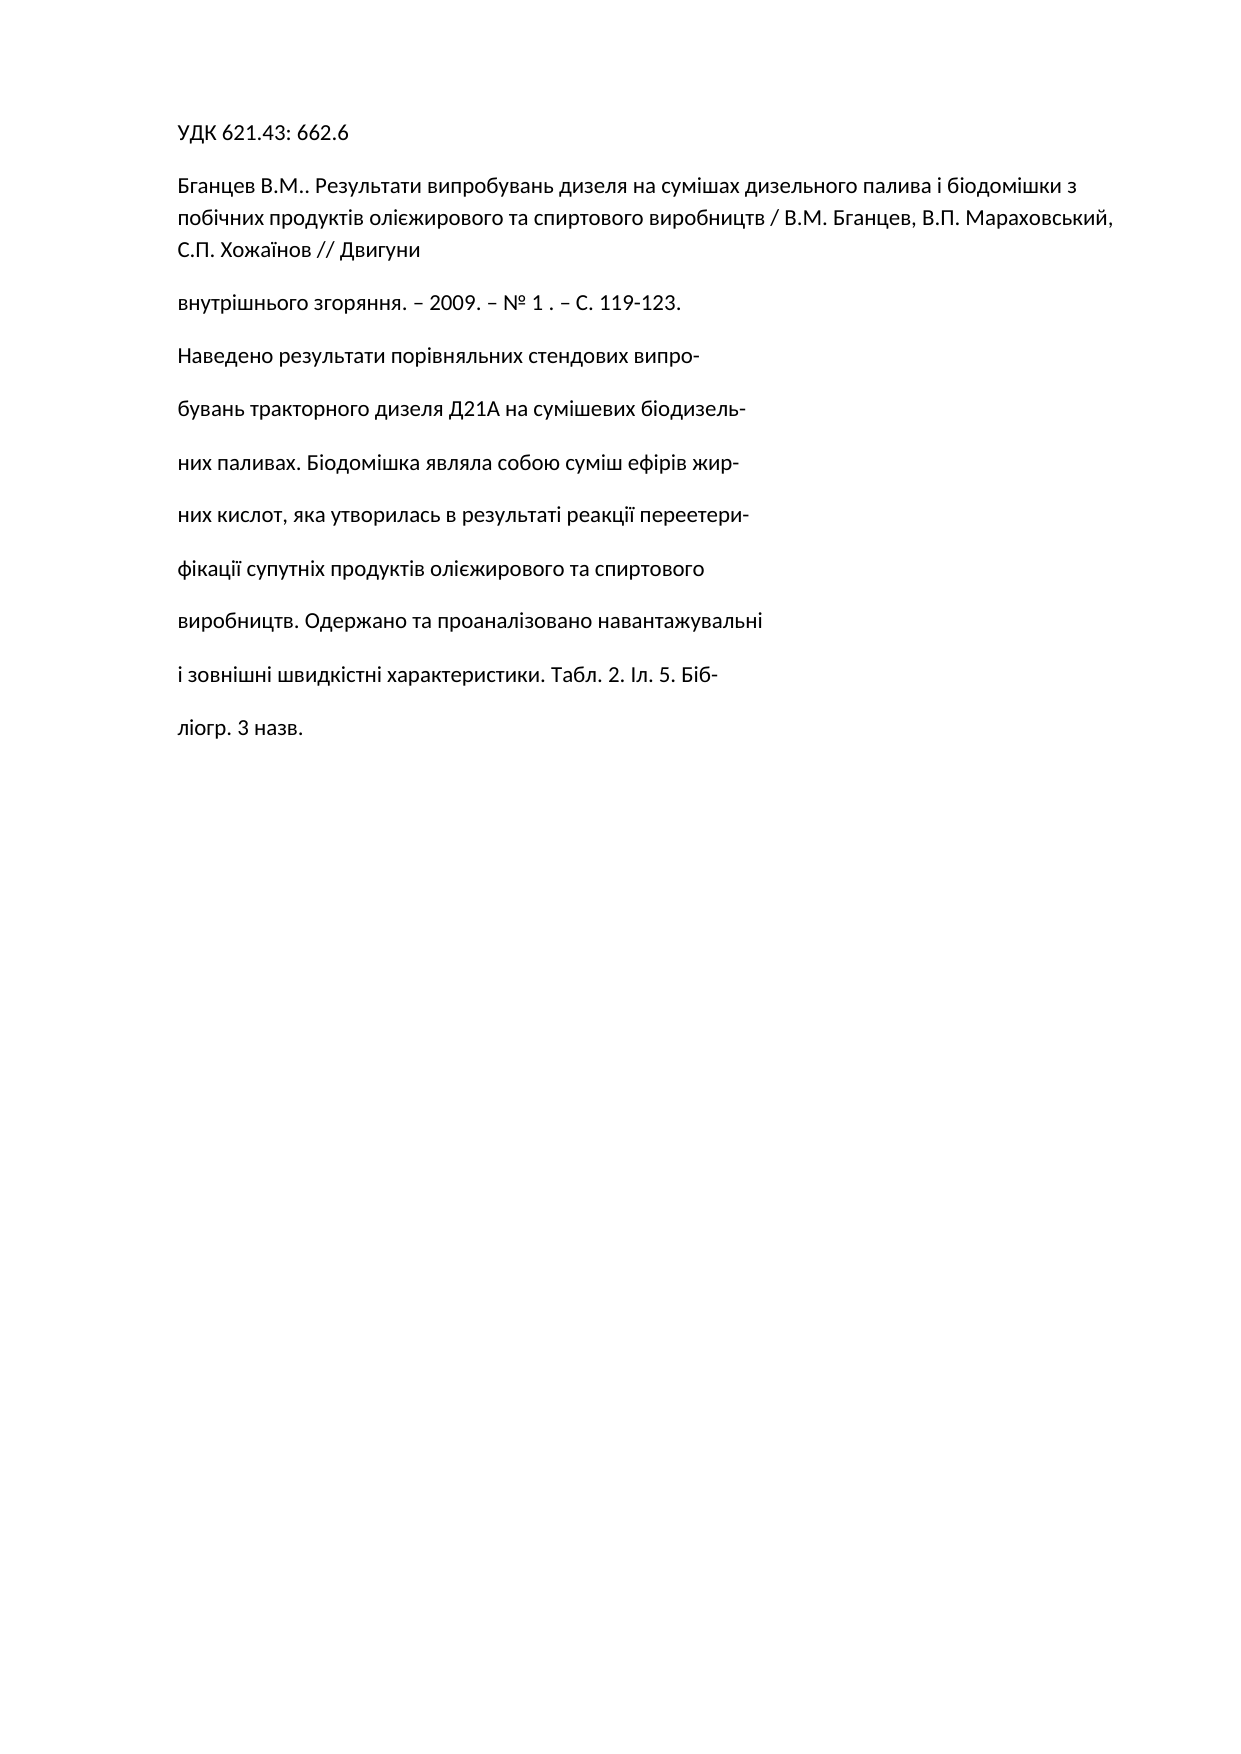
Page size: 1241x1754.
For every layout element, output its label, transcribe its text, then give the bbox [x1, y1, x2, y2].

text внутрішнього згоряння. – 2009. – № 1 . – С. 119-123. [177, 288, 1152, 317]
text них кислот, яка утворилась в результаті реакції переетери- [177, 501, 1152, 529]
text УДК 621.43: 662.6 [177, 118, 1152, 146]
text і зовнішні швидкістні характеристики. Табл. 2. Іл. 5. Біб- [177, 660, 1152, 688]
text фікації супутніх продуктів олієжирового та спиртового [177, 554, 1152, 582]
text Наведено результати порівняльних стендових випро- [177, 342, 1152, 369]
text ліогр. 3 назв. [177, 713, 1152, 741]
text Бганцев В.М.. Результати випробувань дизеля на сумішах дизельного палива і біодомішки з побічних продуктів олієжирового та спиртового виробництв / В.М. Бганцев, В.П. Мараховський, С.П. Хожаїнов // Двигуни [177, 171, 1152, 263]
text них паливах. Біодомішка являла собою суміш ефірів жир- [177, 448, 1152, 476]
text бувань тракторного дизеля Д21А на сумішевих біодизель- [177, 394, 1152, 423]
text виробництв. Одержано та проаналізовано навантажувальні [177, 607, 1152, 635]
